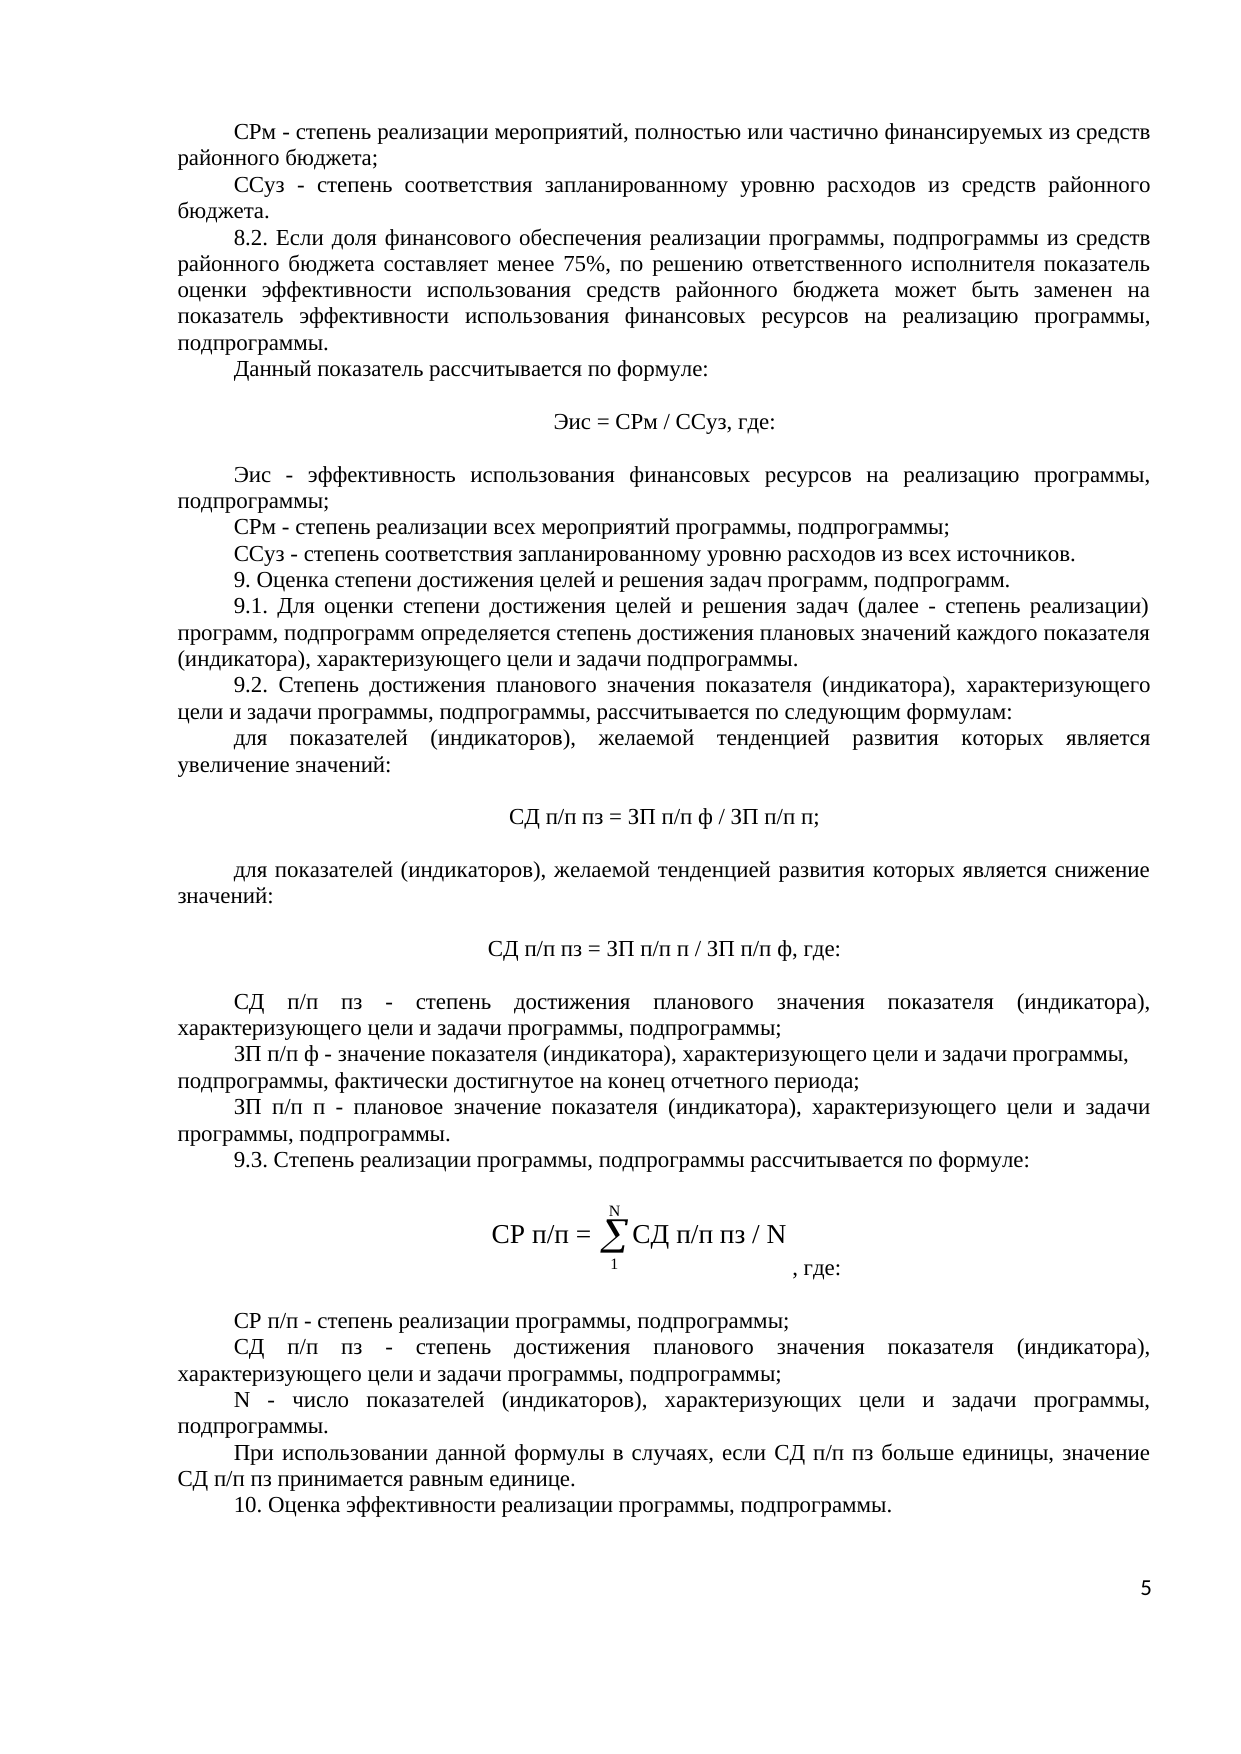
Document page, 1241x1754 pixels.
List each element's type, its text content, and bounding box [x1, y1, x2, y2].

text Данный показатель рассчитывается по формуле: [177, 355, 1152, 382]
text Эис = СРм / ССуз, где: [177, 408, 1152, 434]
text подпрограммы, фактически достигнутое на конец отчетного периода; [177, 1067, 1152, 1093]
text 10. Оценка эффективности реализации программы, подпрограммы. [177, 1491, 1152, 1518]
text 9. Оценка степени достижения целей и решения задач программ, подпрограмм. [177, 566, 1152, 592]
text Эис - эффективность использования финансовых ресурсов на реализацию программы, подпрограммы; [177, 461, 1152, 513]
text , где: [177, 1199, 1152, 1281]
text для показателей (индикаторов), желаемой тенденцией развития которых является снижение значений: [177, 856, 1152, 909]
text для показателей (индикаторов), желаемой тенденцией развития которых является увеличение значений: [177, 724, 1152, 777]
text ССуз - степень соответствия запланированному уровню расходов из средств районного бюджета. [177, 171, 1152, 223]
text 8.2. Если доля финансового обеспечения реализации программы, подпрограммы из средств районного бюджета составляет менее 75%, по решению ответственного исполнителя показатель оценки эффективности использования средств районного бюджета может быть заменен на показатель эффективности использования финансовых ресурсов на реализацию программы, подпрограммы. [177, 223, 1152, 355]
text СД п/п пз - степень достижения планового значения показателя (индикатора), характеризующего цели и задачи программы, подпрограммы; [177, 1333, 1152, 1386]
text СД п/п пз = ЗП п/п ф / ЗП п/п п; [177, 803, 1152, 830]
text N - число показателей (индикаторов), характеризующих цели и задачи программы, подпрограммы. [177, 1386, 1152, 1439]
text СР п/п - степень реализации программы, подпрограммы; [177, 1307, 1152, 1333]
text ЗП п/п ф - значение показателя (индикатора), характеризующего цели и задачи программы, [177, 1041, 1152, 1067]
text ССуз - степень соответствия запланированному уровню расходов из всех источников. [177, 540, 1152, 566]
text ЗП п/п п - плановое значение показателя (индикатора), характеризующего цели и задачи программы, подпрограммы. [177, 1093, 1152, 1146]
text 9.2. Степень достижения планового значения показателя (индикатора), характеризующего цели и задачи программы, подпрограммы, рассчитывается по следующим формулам: [177, 672, 1152, 724]
text СРм - степень реализации мероприятий, полностью или частично финансируемых из средств районного бюджета; [177, 118, 1152, 171]
text СД п/п пз = ЗП п/п п / ЗП п/п ф, где: [177, 935, 1152, 961]
text При использовании данной формулы в случаях, если СД п/п пз больше единицы, значение СД п/п пз принимается равным единице. [177, 1439, 1152, 1491]
text 9.3. Степень реализации программы, подпрограммы рассчитывается по формуле: [177, 1146, 1152, 1172]
text СРм - степень реализации всех мероприятий программы, подпрограммы; [177, 513, 1152, 540]
text 9.1. Для оценки степени достижения целей и решения задач (далее - степень реализации) программ, подпрограмм определяется степень достижения плановых значений каждого показателя (индикатора), характеризующего цели и задачи подпрограммы. [177, 592, 1152, 672]
text СД п/п пз - степень достижения планового значения показателя (индикатора), характеризующего цели и задачи программы, подпрограммы; [177, 988, 1152, 1041]
